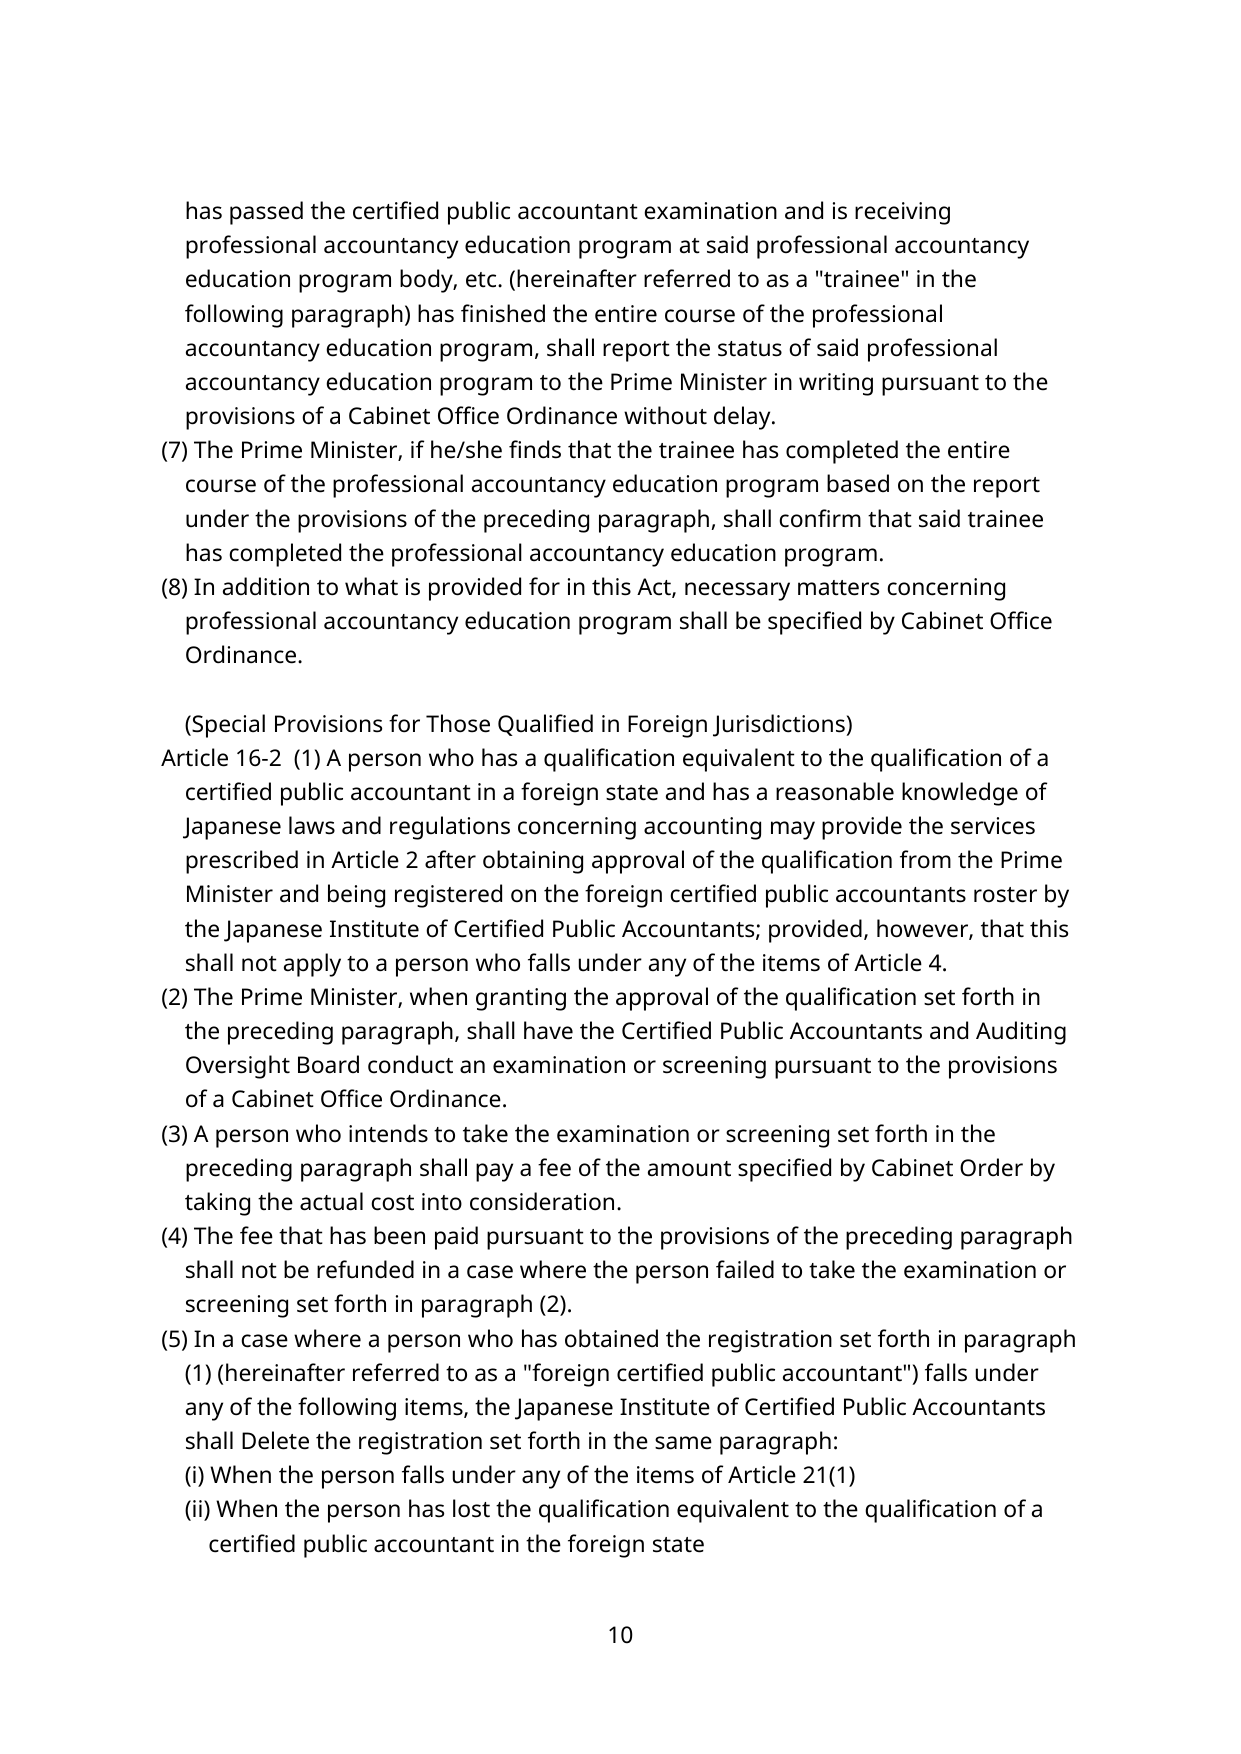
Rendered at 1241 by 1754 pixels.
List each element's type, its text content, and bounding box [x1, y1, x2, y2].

text (8) In addition to what is provided for in this Act, necessary matters concerning professional accountancy education program shall be specified by Cabinet Office Ordinance. [161, 569, 1079, 672]
text (3) A person who intends to take the examination or screening set forth in the preceding paragraph shall pay a fee of the amount specified by Cabinet Order by taking the actual cost into consideration. [161, 1116, 1079, 1219]
text (Special Provisions for Those Qualified in Foreign Jurisdictions) [184, 706, 1079, 740]
text (5) In a case where a person who has obtained the registration set forth in paragraph (1) (hereinafter referred to as a "foreign certified public accountant") falls under any of the following items, the Japanese Institute of Certified Public Accountants shall Delete the registration set forth in the same paragraph: [161, 1321, 1079, 1458]
text (7) The Prime Minister, if he/she finds that the trainee has completed the entire course of the professional accountancy education program based on the report under the provisions of the preceding paragraph, shall confirm that said trainee has completed the professional accountancy education program. [161, 433, 1079, 569]
text (ii) When the person has lost the qualification equivalent to the qualification of a certified public accountant in the foreign state [184, 1492, 1079, 1560]
text Article 16-2 (1) A person who has a qualification equivalent to the qualification of a certified public accountant in a foreign state and has a reasonable knowledge of Japanese laws and regulations concerning accounting may provide the services prescribed in Article 2 after obtaining approval of the qualification from the Prime Minister and being registered on the foreign certified public accountants roster by the Japanese Institute of Certified Public Accountants; provided, however, that this shall not apply to a person who falls under any of the items of Article 4. [161, 740, 1079, 979]
text (2) The Prime Minister, when granting the approval of the qualification set forth in the preceding paragraph, shall have the Certified Public Accountants and Auditing Oversight Board conduct an examination or screening pursuant to the provisions of a Cabinet Office Ordinance. [161, 979, 1079, 1116]
text (4) The fee that has been paid pursuant to the provisions of the preceding paragraph shall not be refunded in a case where the person failed to take the examination or screening set forth in paragraph (2). [161, 1219, 1079, 1321]
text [161, 194, 1079, 433]
text (i) When the person falls under any of the items of Article 21(1) [184, 1458, 1079, 1492]
